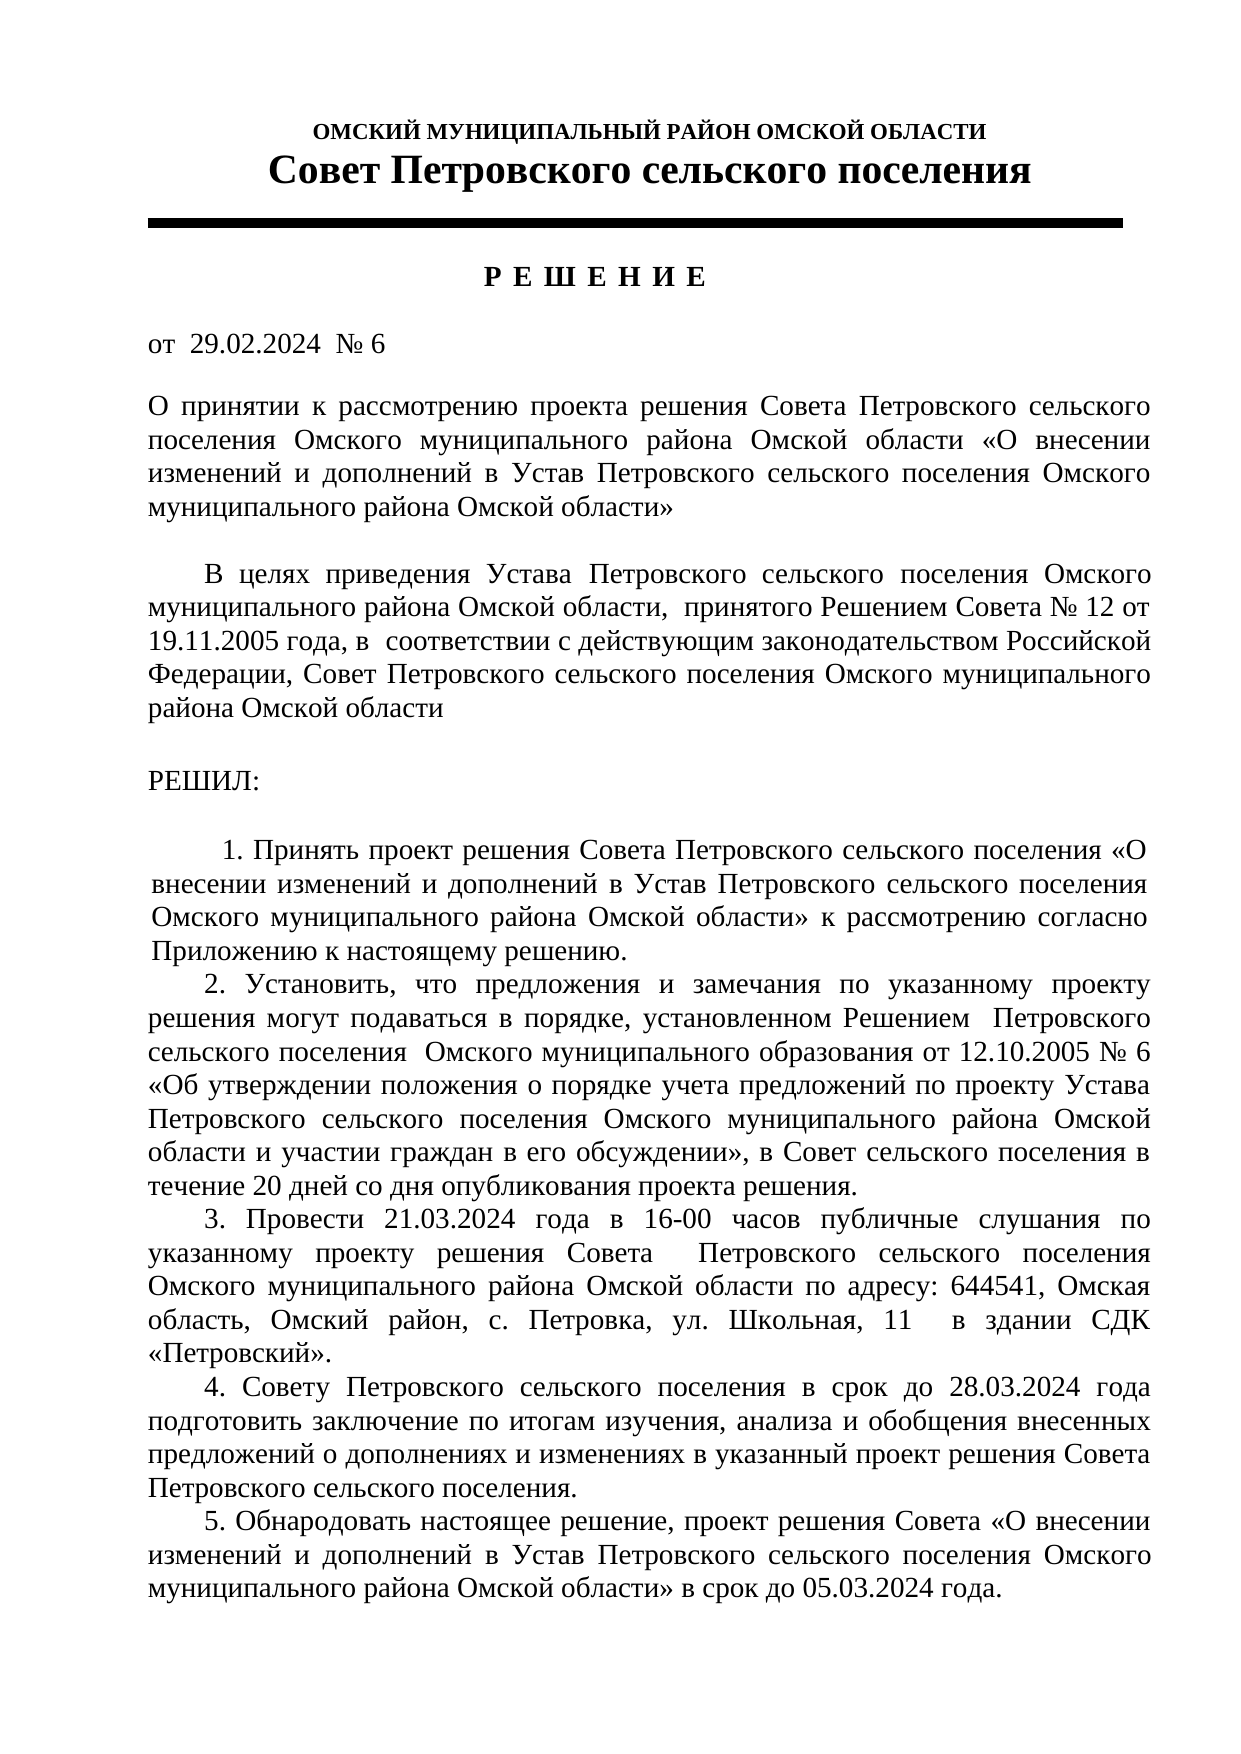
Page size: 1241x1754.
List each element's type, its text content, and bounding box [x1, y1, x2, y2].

text ОМСКИЙ МУНИЦИПАЛЬНЫЙ РАЙОН ОМСКОЙ ОБЛАСТИ [148, 118, 1152, 144]
text 5. Обнародовать настоящее решение, проект решения Совета «О внесении изменений и дополнений в Устав Петровского сельского поселения Омского муниципального района Омской области» в срок до 05.03.2024 года. [148, 1503, 1152, 1604]
text 3. Провести 21.03.2024 года в 16-00 часов публичные слушания по указанному проекту решения Совета Петровского сельского поселения Омского муниципального района Омской области по адресу: 644541, Омская область, Омский район, с. Петровка, ул. Школьная, 11 в здании СДК «Петровский». [148, 1201, 1152, 1369]
text 1. Принять проект решения Совета Петровского сельского поселения «О внесении изменений и дополнений в Устав Петровского сельского поселения Омского муниципального района Омской области» к рассмотрению согласно Приложению к настоящему решению. [151, 832, 1148, 967]
text РЕШИЛ: [148, 757, 1152, 799]
title О принятии к рассмотрению проекта решения Совета Петровского сельского поселения Омского муниципального района Омской области «О внесении изменений и дополнений в Устав Петровского сельского поселения Омского муниципального района Омской области» [148, 388, 1152, 522]
text В целях приведения Устава Петровского сельского поселения Омского муниципального района Омской области, принятого Решением Совета № 12 от 19.11.2005 года, в соответствии с действующим законодательством Российской Федерации, Совет Петровского сельского поселения Омского муниципального района Омской области [148, 556, 1152, 724]
text Совет Петровского сельского поселения [148, 144, 1152, 192]
text 2. Установить, что предложения и замечания по указанному проекту решения могут подаваться в порядке, установленном Решением Петровского сельского поселения Омского муниципального образования от 12.10.2005 № 6 «Об утверждении положения о порядке учета предложений по проекту Устава Петровского сельского поселения Омского муниципального района Омской области и участии граждан в его обсуждении», в Совет сельского поселения в течение 20 дней со дня опубликования проекта решения. [148, 967, 1152, 1201]
text 4. Совету Петровского сельского поселения в срок до 28.03.2024 года подготовить заключение по итогам изучения, анализа и обобщения внесенных предложений о дополнениях и изменениях в указанный проект решения Совета Петровского сельского поселения. [148, 1369, 1152, 1503]
text Р Е Ш Е Н И Е [148, 259, 1152, 293]
text от 29.02.2024 № 6 [148, 327, 1152, 360]
